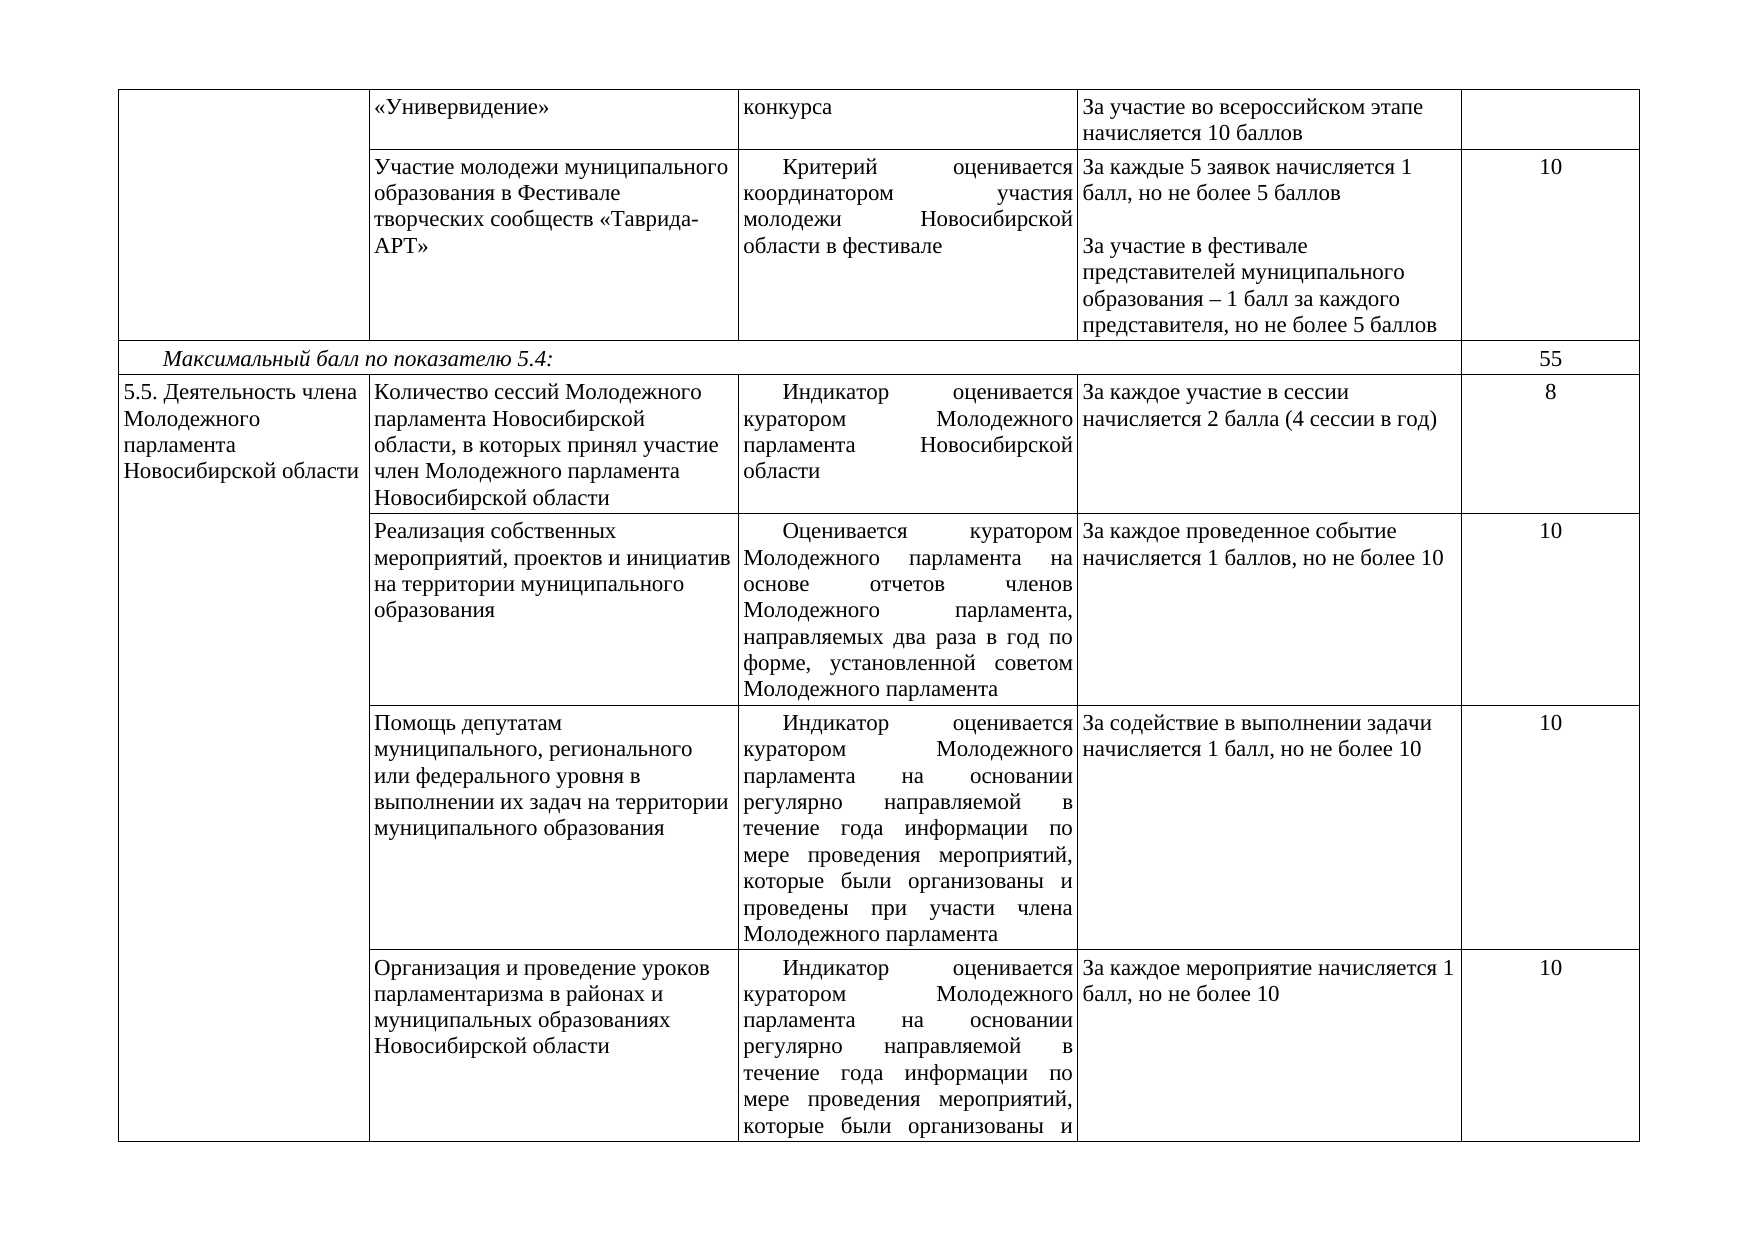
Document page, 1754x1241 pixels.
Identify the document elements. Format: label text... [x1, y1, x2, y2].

table_cell 10 [1462, 514, 1639, 705]
table_cell 55 [1462, 341, 1639, 374]
table_cell Критерий оценивается координатором участия молодежи Новосибирской области в фестивале [739, 150, 1077, 340]
table_cell Реализация собственных мероприятий, проектов и инициатив на территории муниципального образования [370, 514, 738, 705]
table_cell 5.5. Деятельность члена Молодежного парламента Новосибирской области [119, 375, 369, 1141]
table_cell 10 [1462, 950, 1639, 1141]
table_cell 15 [1462, 90, 1639, 149]
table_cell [739, 950, 1077, 1141]
table_cell За каждое участие в сессии начисляется 2 балла (4 сессии в год) [1078, 375, 1461, 513]
table_cell За каждое проведенное событие начисляется 1 баллов, но не более 10 [1078, 514, 1461, 705]
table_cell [1078, 950, 1461, 1141]
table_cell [370, 950, 738, 1141]
table_cell Максимальный балл по показателю 5.4: [119, 341, 1461, 374]
table_cell Количество сессий Молодежного парламента Новосибирской области, в которых принял участие член Молодежного парламента Новосибирской области [370, 375, 738, 513]
table_cell Индикатор оценивается куратором Молодежного парламента Новосибирской области [739, 375, 1077, 513]
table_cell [370, 90, 738, 149]
table_cell Участие молодежи муниципального образования в Фестивале творческих сообществ «Таврида-АРТ» [370, 150, 738, 340]
table_cell 10 [1462, 150, 1639, 340]
table_cell За содействие в выполнении задачи начисляется 1 балл, но не более 10 [1078, 706, 1461, 949]
table_cell 10 [1462, 706, 1639, 949]
table_cell Помощь депутатам муниципального, регионального или федерального уровня в выполнении их задач на территории муниципального образования [370, 706, 738, 949]
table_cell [1078, 90, 1461, 149]
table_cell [739, 90, 1077, 149]
table_cell Оценивается куратором Молодежного парламента на основе отчетов членов Молодежного парламента, направляемых два раза в год по форме, установленной советом Молодежного парламента [739, 514, 1077, 705]
table_cell За каждые 5 заявок начисляется 1 балл, но не более 5 баллов За участие в фестивале представителей муниципального образования – 1 балл за каждого представителя, но не более 5 баллов [1078, 150, 1461, 340]
table_cell 8 [1462, 375, 1639, 513]
